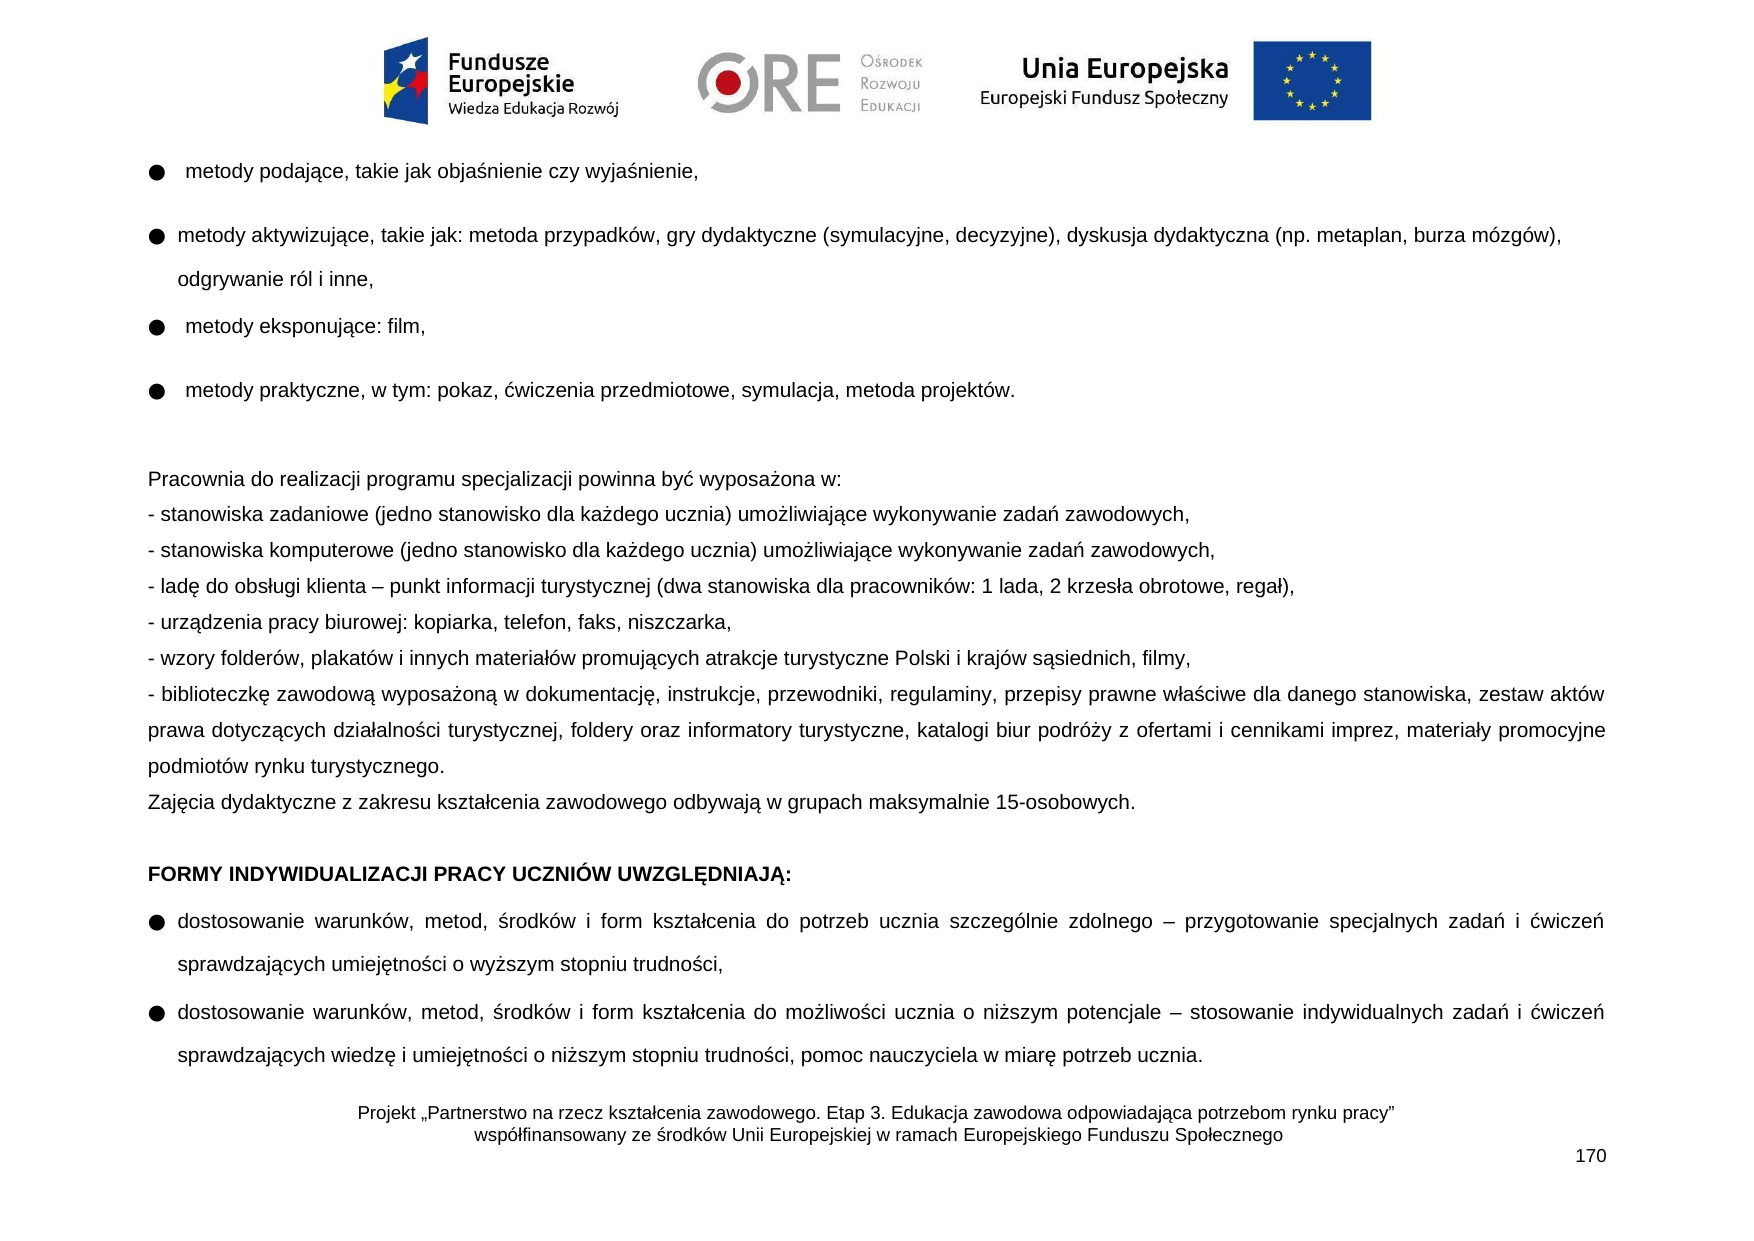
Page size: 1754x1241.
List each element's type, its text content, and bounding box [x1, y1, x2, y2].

text FORMY INDYWIDUALIZACJI PRACY UCZNIÓW UWZGLĘDNIAJĄ: [148, 862, 1606, 886]
text - ladę do obsługi klienta – punkt informacji turystycznej (dwa stanowiska dla pracowników: 1 lada, 2 krzesła obrotowe, regał), [148, 574, 1606, 598]
list dostosowanie warunków, metod, środków i form kształcenia do możliwości ucznia o niższym potencjale – stosowanie indywidualnych zadań i ćwiczeń sprawdzających wiedzę i umiejętności o niższym stopniu trudności, pomoc nauczyciela w miarę potrzeb ucznia. [148, 988, 1606, 1067]
text Zajęcia dydaktyczne z zakresu kształcenia zawodowego odbywają w grupach maksymalnie 15-osobowych. [148, 790, 1606, 814]
list metody praktyczne, w tym: pokaz, ćwiczenia przedmiotowe, symulacja, metoda projektów. [148, 366, 1606, 409]
list dostosowanie warunków, metod, środków i form kształcenia do potrzeb ucznia szczególnie zdolnego – przygotowanie specjalnych zadań i ćwiczeń sprawdzających umiejętności o wyższym stopniu trudności, [148, 898, 1606, 976]
text - biblioteczkę zawodową wyposażoną w dokumentację, instrukcje, przewodniki, regulaminy, przepisy prawne właściwe dla danego stanowiska, zestaw aktów prawa dotyczących działalności turystycznej, foldery oraz informatory turystyczne, katalogi biur podróży z ofertami i cennikami imprez, materiały promocyjne podmiotów rynku turystycznego. [148, 682, 1606, 778]
list metody aktywizujące, takie jak: metoda przypadków, gry dydaktyczne (symulacyjne, decyzyjne), dyskusja dydaktyczna (np. metaplan, burza mózgów), odgrywanie ról i inne, [148, 212, 1606, 290]
text Pracownia do realizacji programu specjalizacji powinna być wyposażona w: [148, 466, 1606, 490]
list metody podające, takie jak objaśnienie czy wyjaśnienie, [148, 148, 1606, 190]
list metody eksponujące: film, [148, 302, 1606, 345]
text - stanowiska komputerowe (jedno stanowisko dla każdego ucznia) umożliwiające wykonywanie zadań zawodowych, [148, 538, 1606, 562]
picture [362, 15, 1398, 146]
text - wzory folderów, plakatów i innych materiałów promujących atrakcje turystyczne Polski i krajów sąsiednich, filmy, [148, 646, 1606, 670]
text - stanowiska zadaniowe (jedno stanowisko dla każdego ucznia) umożliwiające wykonywanie zadań zawodowych, [148, 502, 1606, 526]
text - urządzenia pracy biurowej: kopiarka, telefon, faks, niszczarka, [148, 610, 1606, 634]
